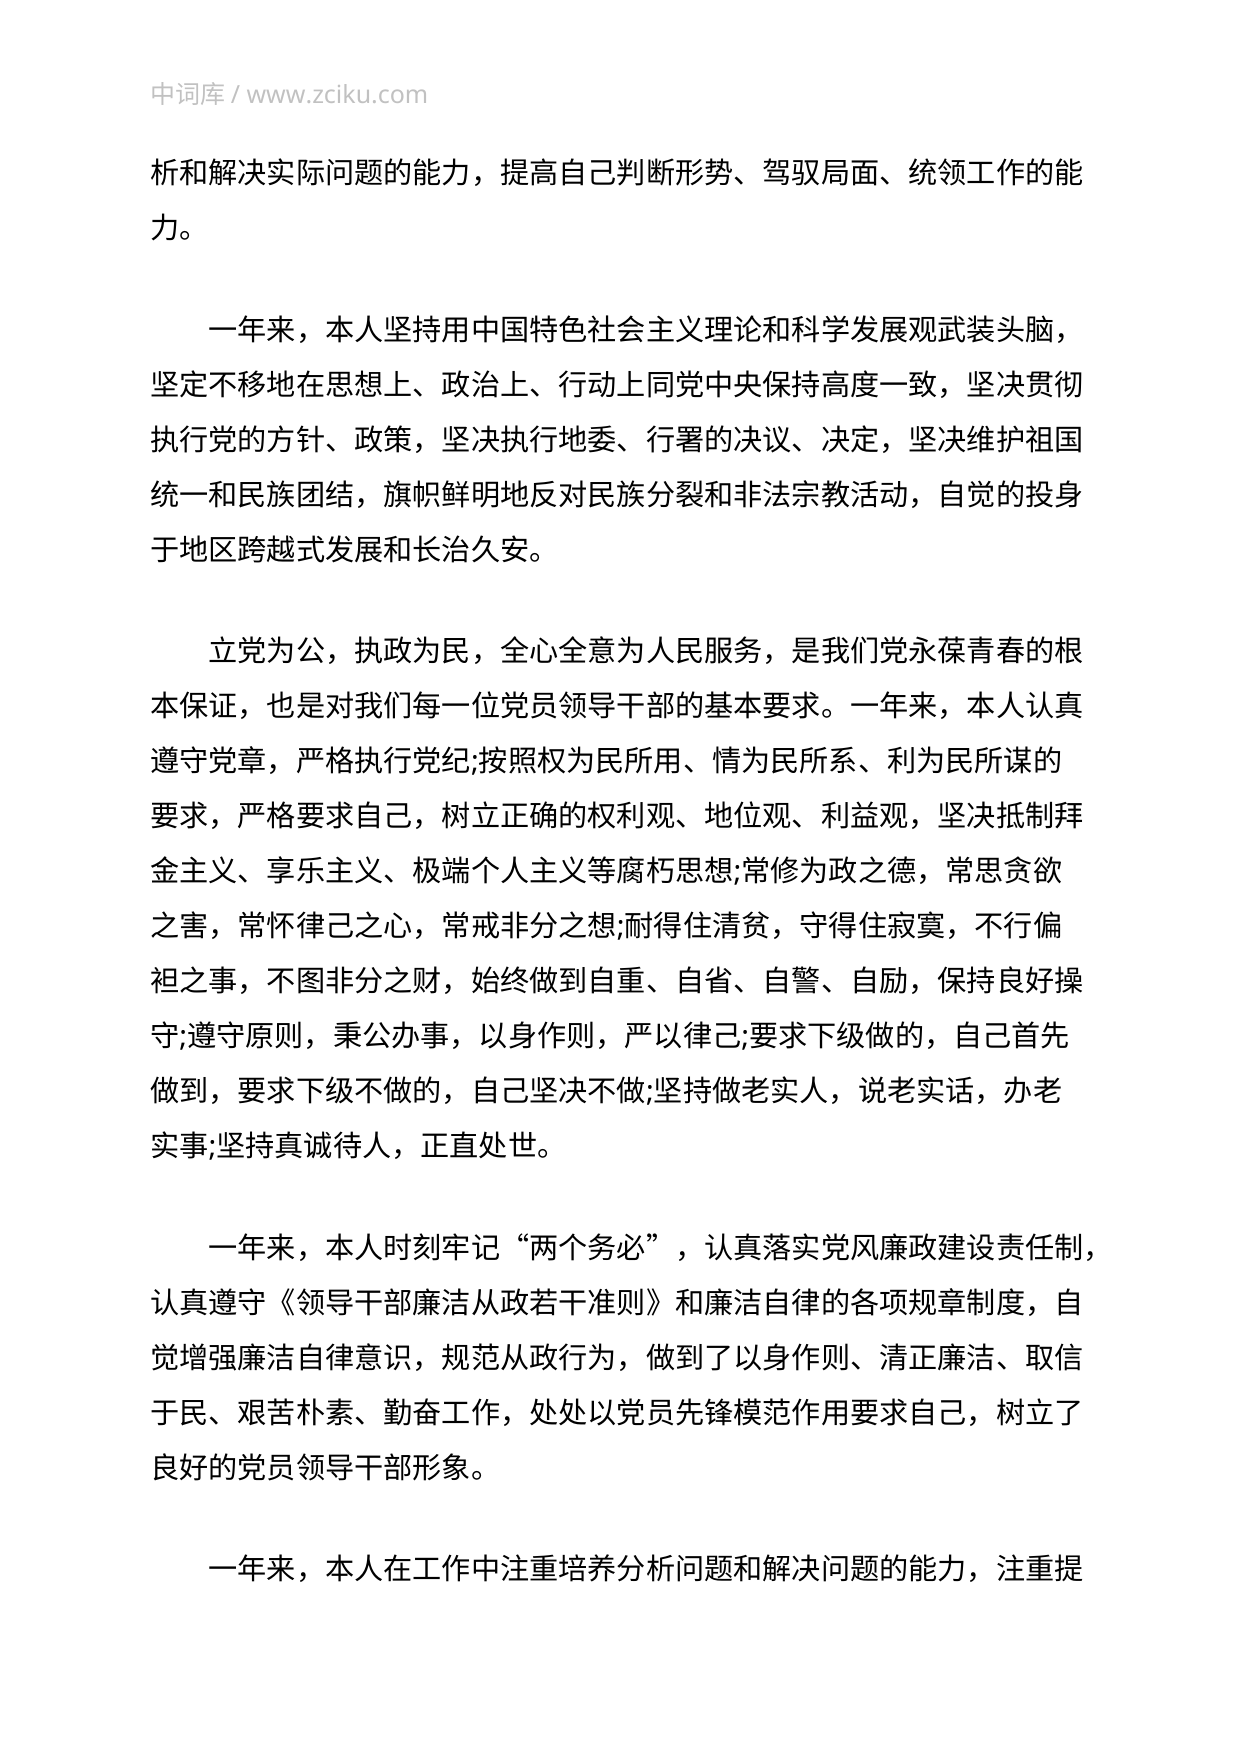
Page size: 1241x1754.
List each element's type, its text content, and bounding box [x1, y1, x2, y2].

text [150, 150, 1090, 247]
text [150, 1546, 1090, 1588]
text 一年来，本人坚持用中国特色社会主义理论和科学发展观武装头脑，坚定不移地在思想上、政治上、行动上同党中央保持高度一致，坚决贯彻执行党的方针、政策，坚决执行地委、行署的决议、决定，坚决维护祖国统一和民族团结，旗帜鲜明地反对民族分裂和非法宗教活动，自觉的投身于地区跨越式发展和长治久安。 [150, 307, 1090, 568]
text 立党为公，执政为民，全心全意为人民服务，是我们党永葆青春的根本保证，也是对我们每一位党员领导干部的基本要求。一年来，本人认真遵守党章，严格执行党纪;按照权为民所用、情为民所系、利为民所谋的要求，严格要求自己，树立正确的权利观、地位观、利益观，坚决抵制拜金主义、享乐主义、极端个人主义等腐朽思想;常修为政之德，常思贪欲之害，常怀律己之心，常戒非分之想;耐得住清贫，守得住寂寞，不行偏袒之事，不图非分之财，始终做到自重、自省、自警、自励，保持良好操守;遵守原则，秉公办事，以身作则，严以律己;要求下级做的，自己首先做到，要求下级不做的，自己坚决不做;坚持做老实人，说老实话，办老实事;坚持真诚待人，正直处世。 [150, 628, 1090, 1165]
text 一年来，本人时刻牢记“两个务必”，认真落实党风廉政建设责任制，认真遵守《领导干部廉洁从政若干准则》和廉洁自律的各项规章制度，自觉增强廉洁自律意识，规范从政行为，做到了以身作则、清正廉洁、取信于民、艰苦朴素、勤奋工作，处处以党员先锋模范作用要求自己，树立了良好的党员领导干部形象。 [150, 1224, 1090, 1486]
